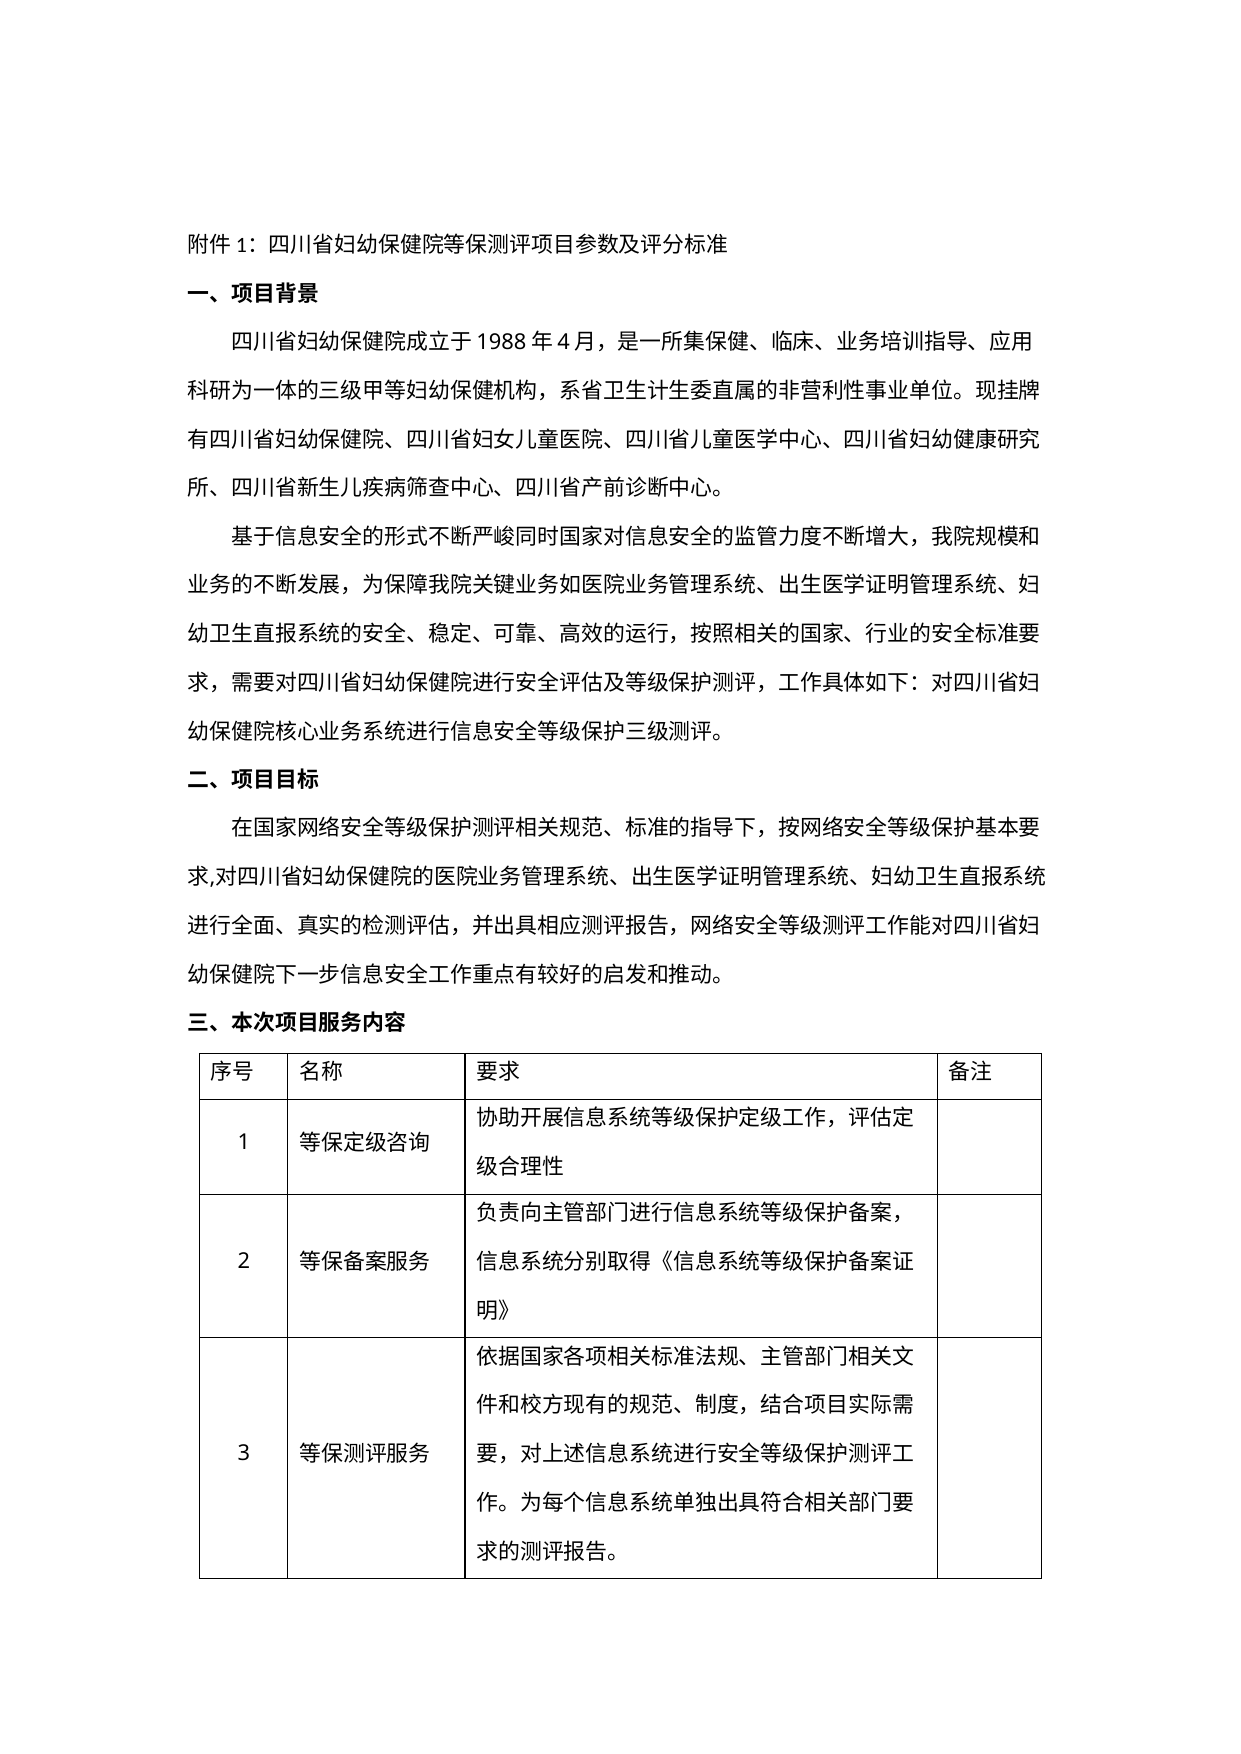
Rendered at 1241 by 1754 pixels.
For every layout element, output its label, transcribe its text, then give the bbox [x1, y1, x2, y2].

text 基于信息安全的形式不断严峻同时国家对信息安全的监管力度不断增大，我院规模和业务的不断发展，为保障我院关键业务如医院业务管理系统、出生医学证明管理系统、妇幼卫生直报系统的安全、稳定、可靠、高效的运行，按照相关的国家、行业的安全标准要求，需要对四川省妇幼保健院进行安全评估及等级保护测评，工作具体如下：对四川省妇幼保健院核心业务系统进行信息安全等级保护三级测评。 [187, 518, 1053, 746]
table_cell 负责向主管部门进行信息系统等级保护备案，信息系统分别取得《信息系统等级保护备案证明》 [466, 1195, 937, 1337]
text 附件1：四川省妇幼保健院等保测评项目参数及评分标准 [187, 227, 1053, 259]
text 二、项目目标 [187, 762, 1053, 794]
table_cell 3 [200, 1338, 287, 1578]
table_cell 2 [200, 1195, 287, 1337]
text 在国家网络安全等级保护测评相关规范、标准的指导下，按网络安全等级保护基本要求,对四川省妇幼保健院的医院业务管理系统、出生医学证明管理系统、妇幼卫生直报系统进行全面、真实的检测评估，并出具相应测评报告，网络安全等级测评工作能对四川省妇幼保健院下一步信息安全工作重点有较好的启发和推动。 [187, 810, 1053, 989]
text 一、项目背景 [187, 275, 1053, 308]
table_cell 等保定级咨询 [288, 1100, 464, 1194]
table_cell 协助开展信息系统等级保护定级工作，评估定级合理性 [466, 1100, 937, 1194]
table_cell [938, 1195, 1041, 1337]
table_header 备注 [938, 1054, 1041, 1099]
text 三、本次项目服务内容 [187, 1004, 1053, 1037]
table_header 序号 [200, 1054, 287, 1099]
table_cell [938, 1100, 1041, 1194]
table_cell 1 [200, 1100, 287, 1194]
table_header 要求 [466, 1054, 937, 1099]
table_header 名称 [288, 1054, 464, 1099]
table_cell [938, 1338, 1041, 1578]
table_cell 等保备案服务 [288, 1195, 464, 1337]
table_cell 等保测评服务 [288, 1338, 464, 1578]
table_cell 依据国家各项相关标准法规、主管部门相关文件和校方现有的规范、制度，结合项目实际需要，对上述信息系统进行安全等级保护测评工作。为每个信息系统单独出具符合相关部门要求的测评报告。 [466, 1338, 937, 1578]
text 四川省妇幼保健院成立于1988年4月，是一所集保健、临床、业务培训指导、应用科研为一体的三级甲等妇幼保健机构，系省卫生计生委直属的非营利性事业单位。现挂牌有四川省妇幼保健院、四川省妇女儿童医院、四川省儿童医学中心、四川省妇幼健康研究所、四川省新生儿疾病筛查中心、四川省产前诊断中心。 [187, 324, 1053, 502]
